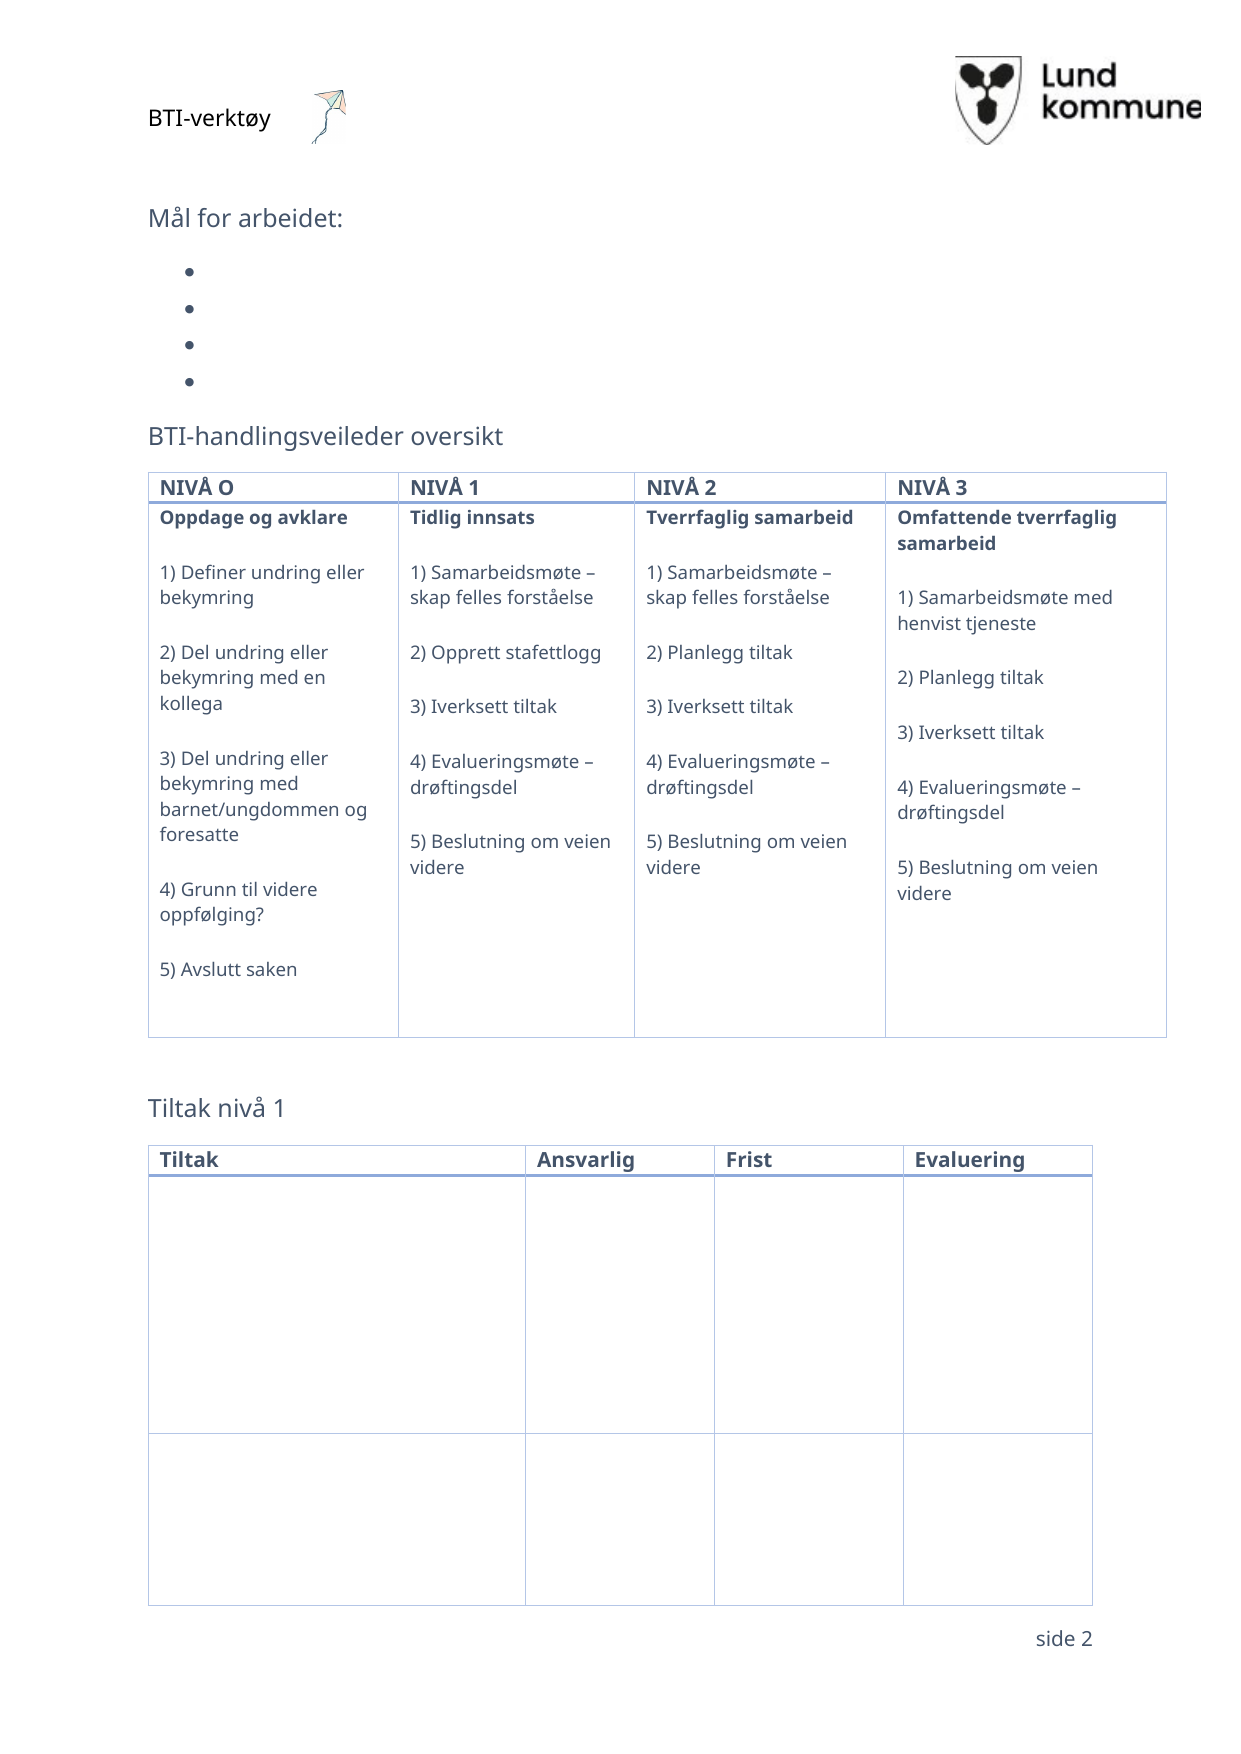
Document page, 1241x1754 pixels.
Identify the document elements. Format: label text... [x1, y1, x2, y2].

table_cell [149, 1434, 525, 1605]
table_cell [526, 1177, 714, 1433]
table_cell [904, 1177, 1092, 1433]
picture [311, 90, 346, 144]
table_header Evaluering [904, 1146, 1092, 1174]
text BTI-handlingsveileder oversikt [148, 418, 1093, 452]
text Mål for arbeidet: [148, 201, 1093, 235]
table_cell Oppdage og avklare 1) Definer undring eller bekymring 2) Del undring eller bekymring med en kollega 3) Del undring eller bekymring med barnet/ungdommen og foresatte 4) Grunn til videre oppfølging? 5) Avslutt saken [149, 504, 398, 1037]
text Tiltak nivå 1 [148, 1091, 1093, 1125]
table_header Tiltak [149, 1146, 525, 1174]
table_cell Tverrfaglig samarbeid 1) Samarbeidsmøte – skap felles forståelse 2) Planlegg tiltak 3) Iverksett tiltak 4) Evalueringsmøte – drøftingsdel 5) Beslutning om veien videre [635, 504, 885, 1037]
table_header NIVÅ 3 [886, 473, 1166, 501]
table_cell Omfattende tverrfaglig samarbeid 1) Samarbeidsmøte med henvist tjeneste 2) Planlegg tiltak 3) Iverksett tiltak 4) Evalueringsmøte – drøftingsdel 5) Beslutning om veien videre [886, 504, 1166, 1037]
table_cell [149, 1177, 525, 1433]
table_header Ansvarlig [526, 1146, 714, 1174]
table_header NIVÅ 1 [399, 473, 634, 501]
table_cell Tidlig innsats 1) Samarbeidsmøte – skap felles forståelse 2) Opprett stafettlogg 3) Iverksett tiltak 4) Evalueringsmøte – drøftingsdel 5) Beslutning om veien videre [399, 504, 634, 1037]
table_header NIVÅ O [149, 473, 398, 501]
table_cell [715, 1177, 903, 1433]
table_cell [904, 1434, 1092, 1605]
table_cell [715, 1434, 903, 1605]
table_header Frist [715, 1146, 903, 1174]
table_cell [526, 1434, 714, 1605]
table_header NIVÅ 2 [635, 473, 885, 501]
picture [953, 56, 1201, 143]
